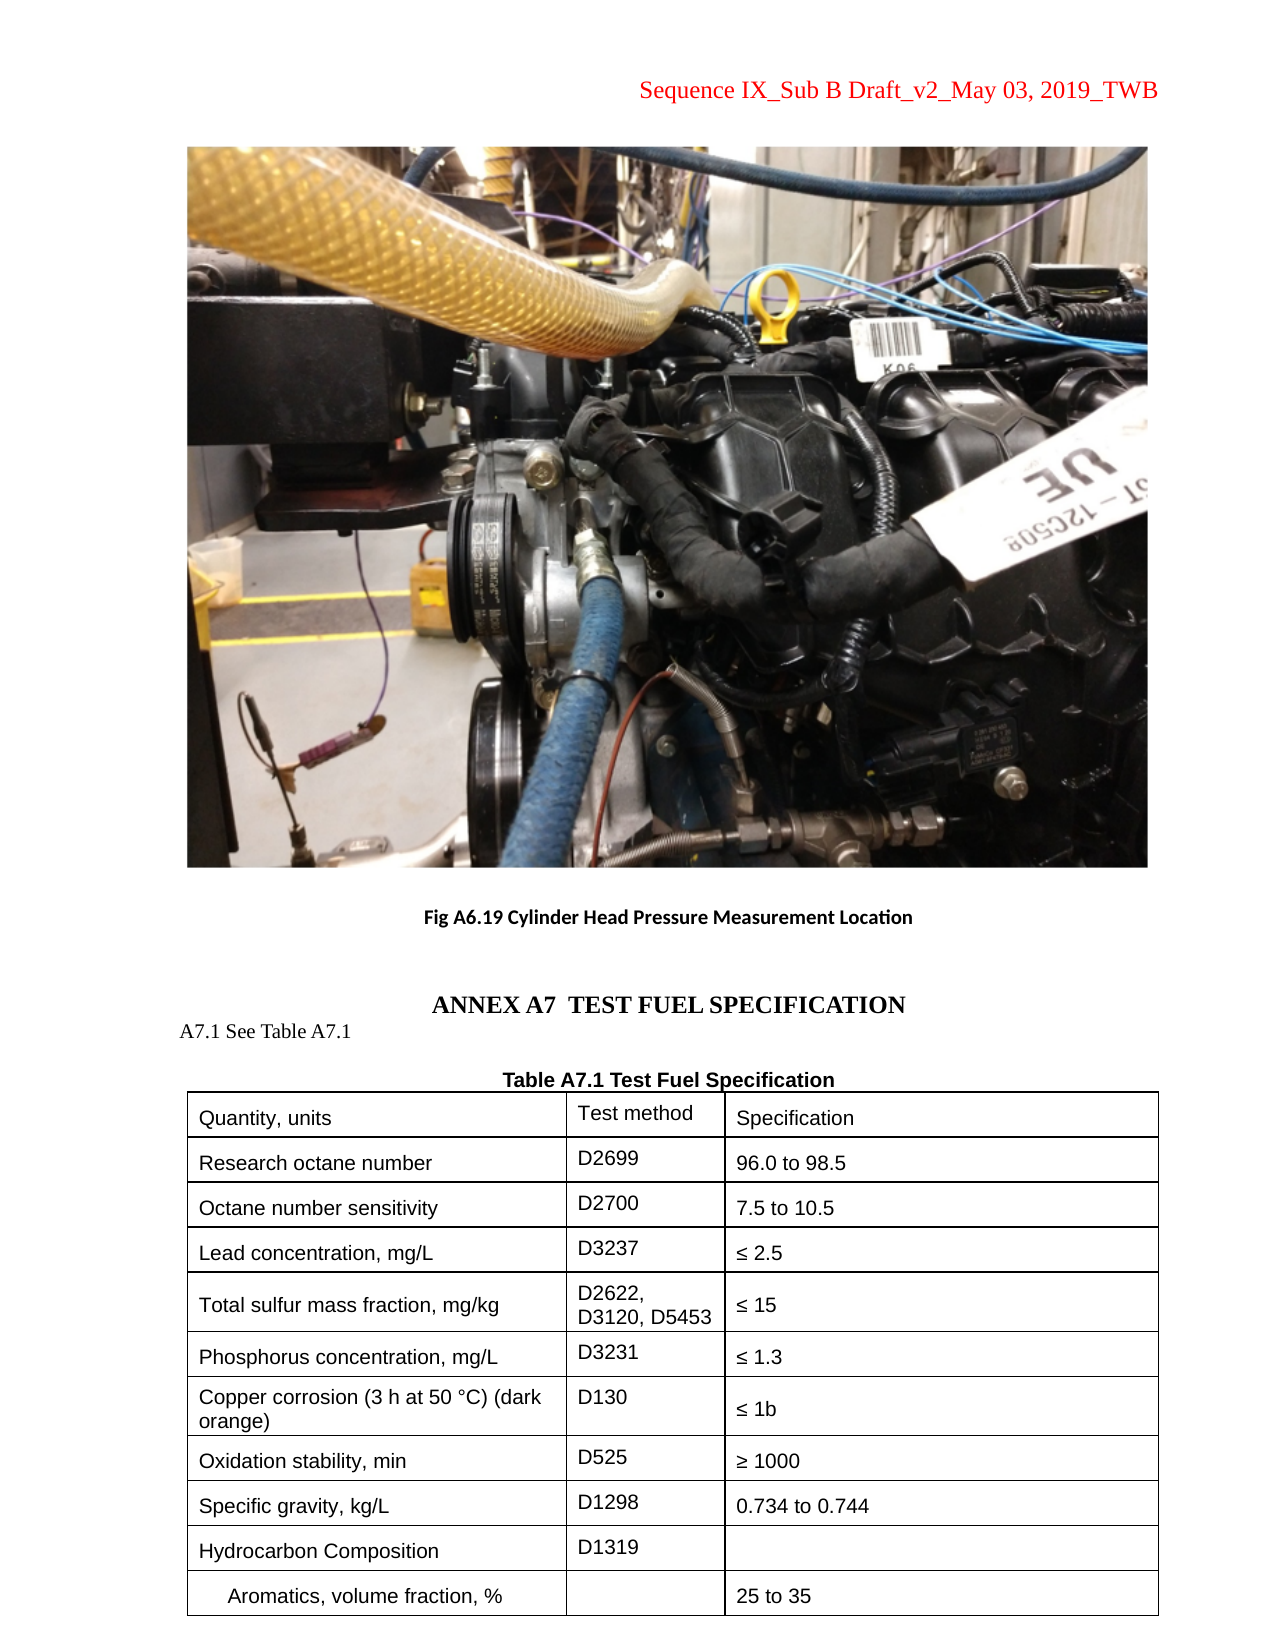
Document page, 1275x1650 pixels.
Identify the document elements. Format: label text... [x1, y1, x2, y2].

text Table A7.1 Test Fuel Specification [179, 1067, 1158, 1091]
table_cell Lead concentration, mg/L [188, 1228, 566, 1271]
table_header Specification [726, 1093, 1158, 1136]
table_cell ≤ 1b [726, 1377, 1158, 1435]
table_cell 96.0 to 98.5 [726, 1138, 1158, 1181]
table_cell ≤ 1.3 [726, 1332, 1158, 1376]
table_cell ≤ 15 [726, 1273, 1158, 1331]
table_cell D1319 [567, 1526, 724, 1570]
table_header Test method [567, 1093, 724, 1136]
text ANNEX A7 TEST FUEL SPECIFICATION [179, 991, 1158, 1019]
text Fig A6.19 Cylinder Head Pressure Measurement Location [179, 904, 1158, 929]
table_cell D2699 [567, 1138, 724, 1181]
table_cell Aromatics, volume fraction, % [188, 1571, 566, 1615]
table_cell Total sulfur mass fraction, mg/kg [188, 1273, 566, 1331]
table_cell D2700 [567, 1183, 724, 1226]
table_cell D3237 [567, 1228, 724, 1271]
table_cell [567, 1571, 724, 1615]
table_cell ≥ 1000 [726, 1436, 1158, 1480]
table_cell Copper corrosion (3 h at 50 °C) (dark orange) [188, 1377, 566, 1435]
table_cell D1298 [567, 1481, 724, 1525]
table_cell [726, 1526, 1158, 1570]
table_cell Phosphorus concentration, mg/L [188, 1332, 566, 1376]
table_cell Oxidation stability, min [188, 1436, 566, 1480]
table_cell D525 [567, 1436, 724, 1480]
table_cell D2622, D3120, D5453 [567, 1273, 724, 1331]
table_cell 25 to 35 [726, 1571, 1158, 1615]
table_cell Hydrocarbon Composition [188, 1526, 566, 1570]
table_cell Octane number sensitivity [188, 1183, 566, 1226]
table_header Quantity, units [188, 1093, 566, 1136]
table_cell D130 [567, 1377, 724, 1435]
text A7.1 See Table A7.1 [179, 1019, 1158, 1043]
picture [179, 133, 1159, 879]
table_cell 7.5 to 10.5 [726, 1183, 1158, 1226]
table_cell ≤ 2.5 [726, 1228, 1158, 1271]
table_cell Specific gravity, kg/L [188, 1481, 566, 1525]
table_cell 0.734 to 0.744 [726, 1481, 1158, 1525]
table_cell D3231 [567, 1332, 724, 1376]
table_cell Research octane number [188, 1138, 566, 1181]
